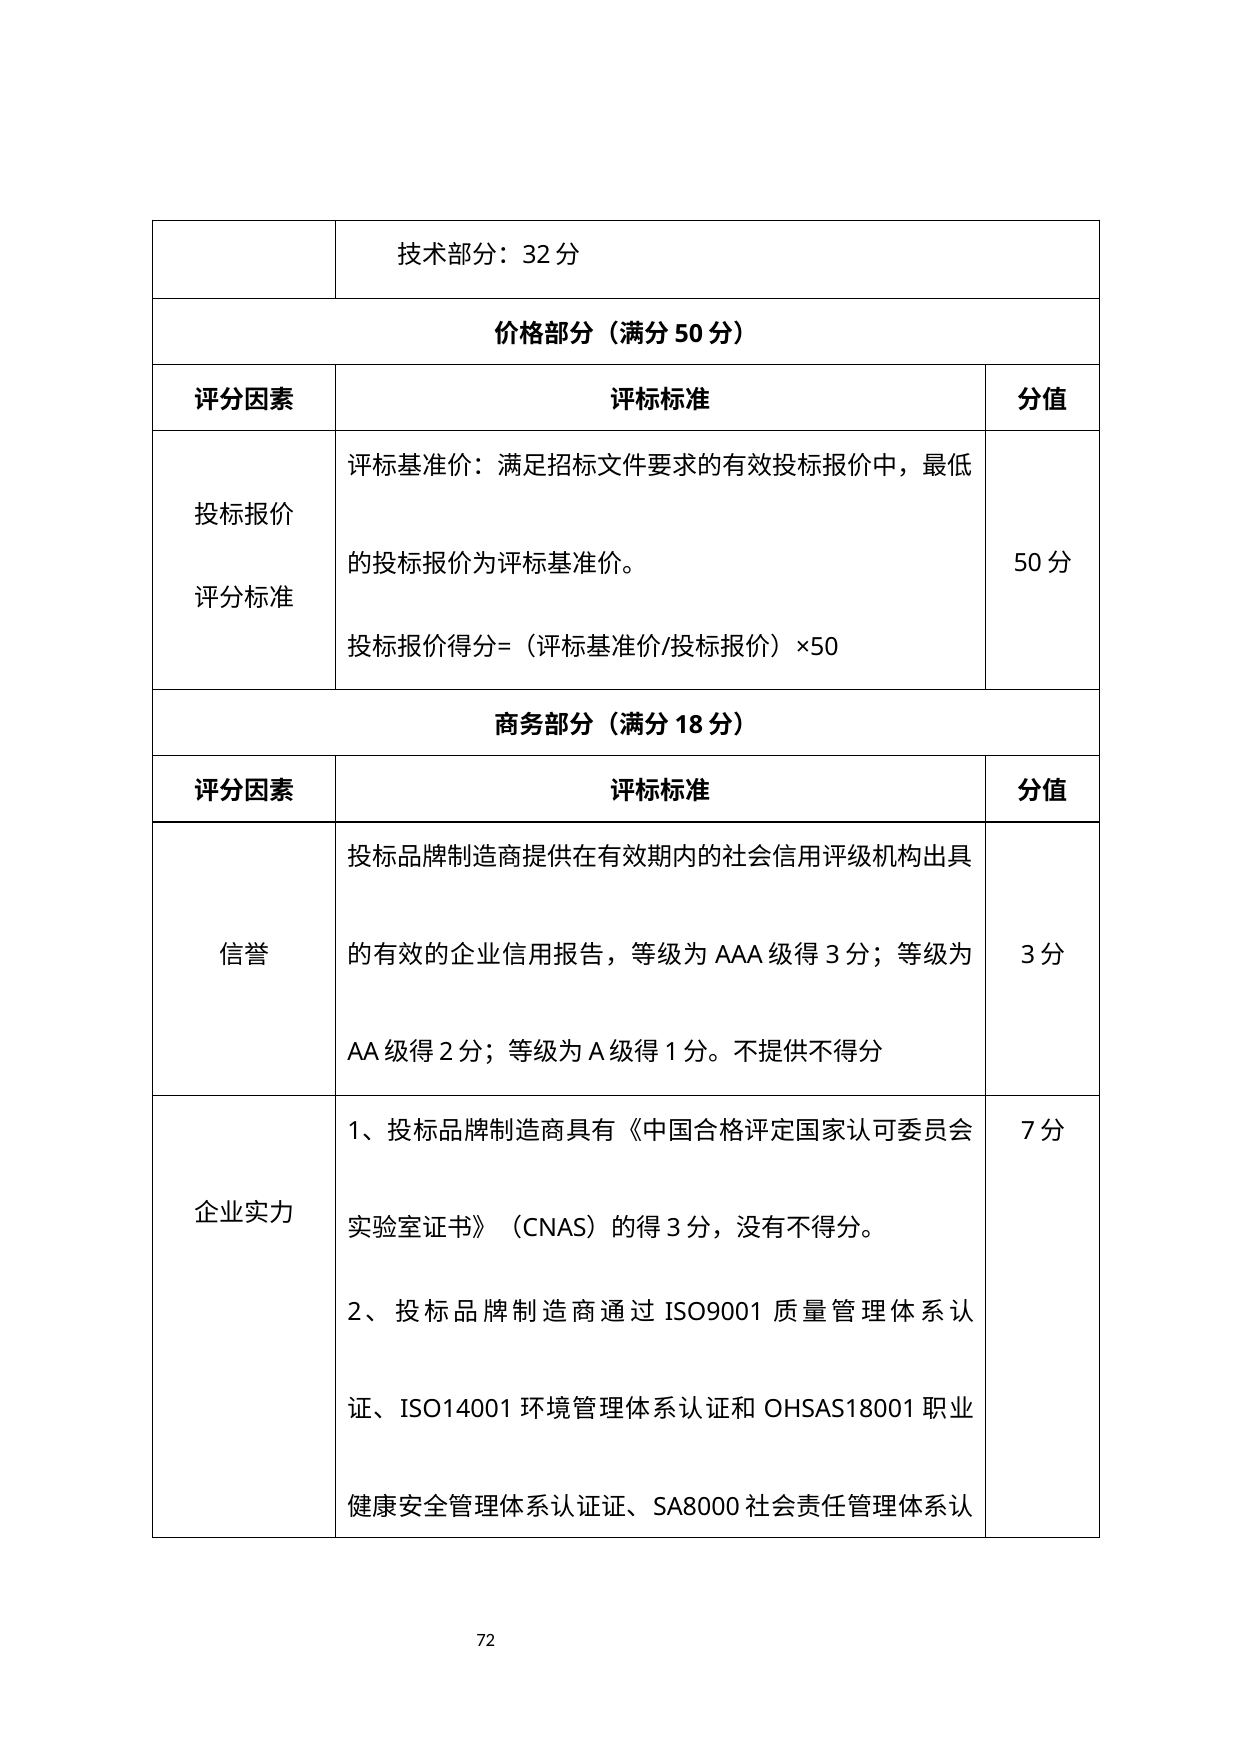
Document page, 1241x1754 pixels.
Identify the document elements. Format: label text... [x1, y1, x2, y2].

table_cell 评标标准 [336, 365, 985, 430]
table_cell 评标标准 [336, 756, 985, 821]
table_cell 投标报价 评分标准 [153, 431, 335, 689]
table_cell 评分因素 [153, 756, 335, 821]
table_cell 价格部分（满分50分） [153, 299, 1099, 364]
table_cell 投标品牌制造商提供在有效期内的社会信用评级机构出具的有效的企业信用报告，等级为AAA级得3分；等级为AA级得2分；等级为A级得1分。不提供不得分 [336, 823, 985, 1095]
table_cell 商务部分（满分18分） [153, 690, 1099, 755]
table_cell 分值 [986, 756, 1099, 821]
table_cell 分值 [986, 365, 1099, 430]
table_cell 3分 [986, 823, 1099, 1095]
table_cell 评分因素 [153, 365, 335, 430]
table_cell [336, 1096, 985, 1537]
table_header 分值构成 [153, 221, 335, 298]
table_cell 信誉 [153, 823, 335, 1095]
table_cell 企业实力 [153, 1096, 335, 1537]
table_cell 50分 [986, 431, 1099, 689]
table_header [336, 221, 1099, 298]
table_cell 7分 [986, 1096, 1099, 1537]
table_cell 评标基准价：满足招标文件要求的有效投标报价中，最低的投标报价为评标基准价。 投标报价得分=（评标基准价/投标报价）×50 [336, 431, 985, 689]
